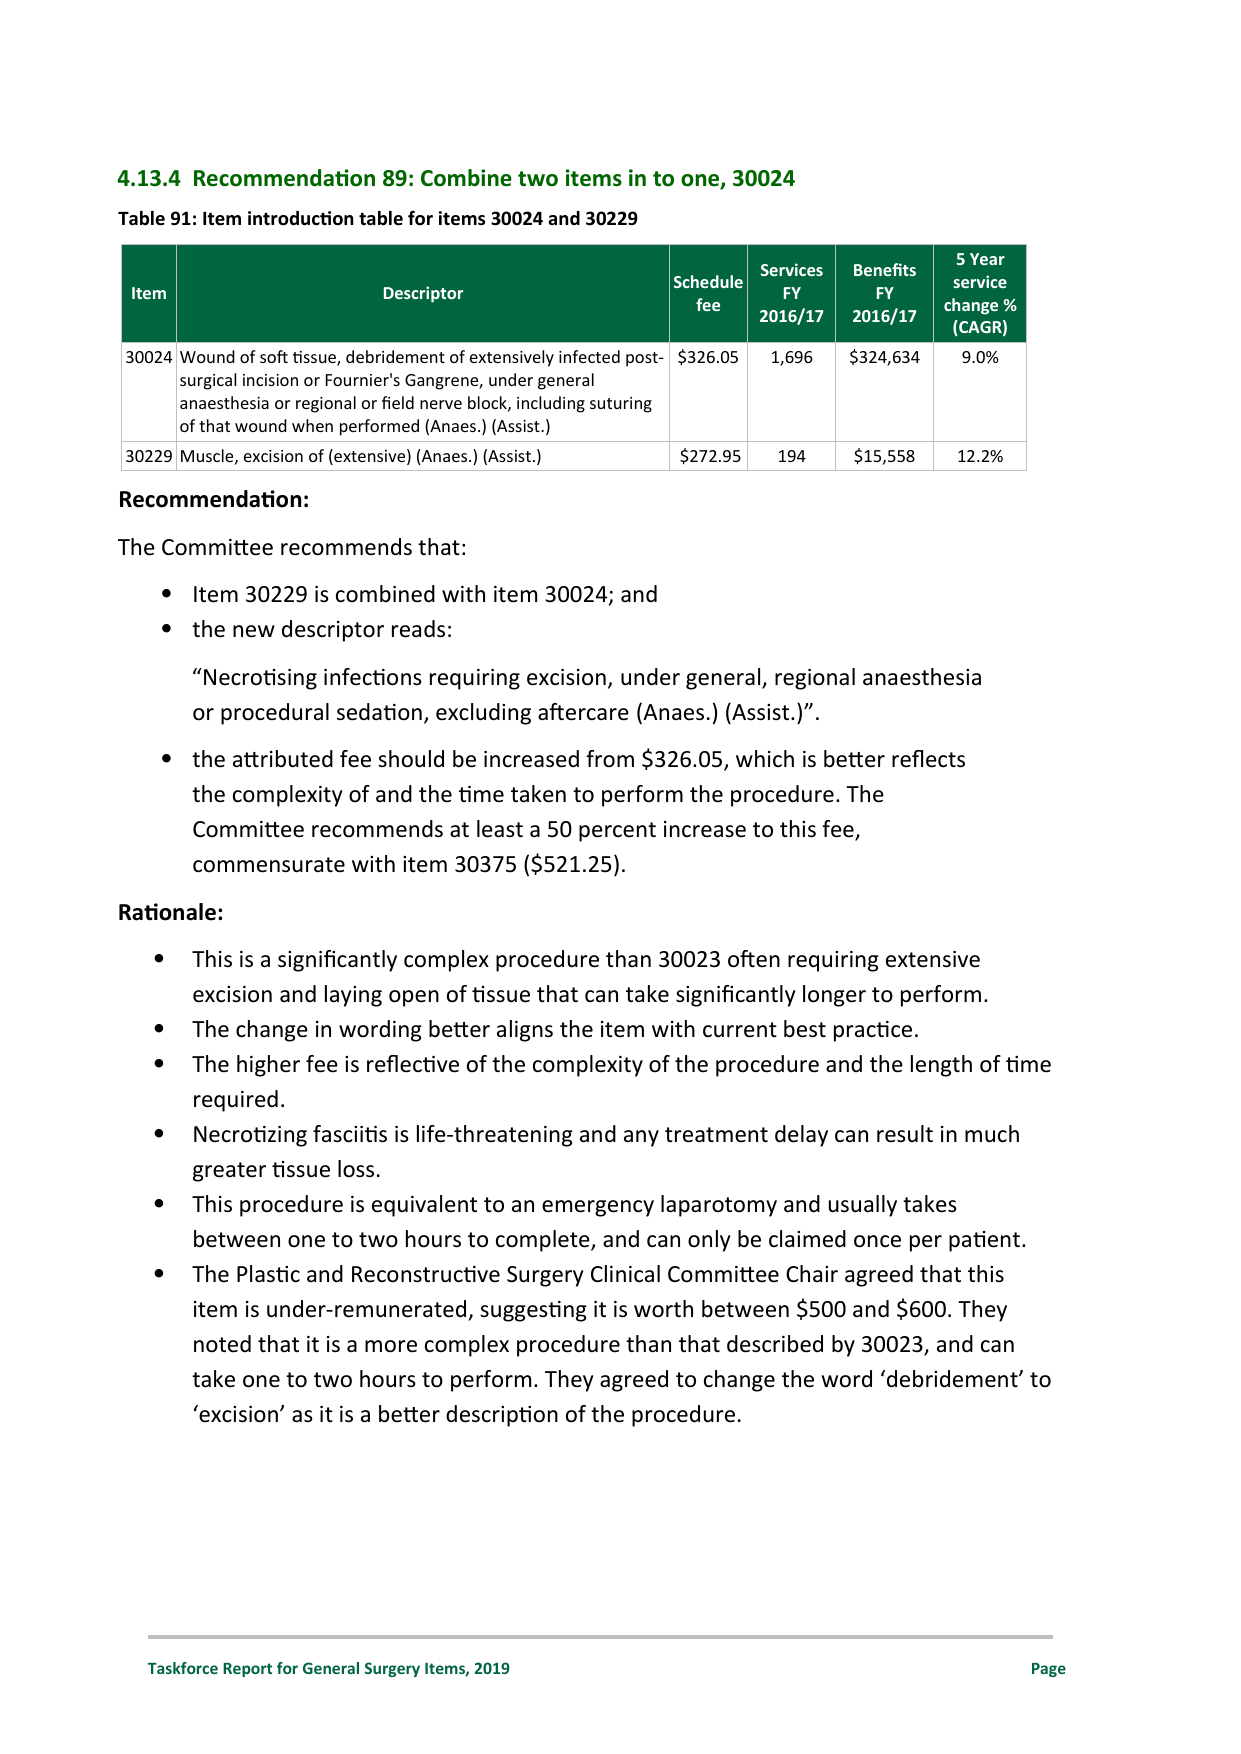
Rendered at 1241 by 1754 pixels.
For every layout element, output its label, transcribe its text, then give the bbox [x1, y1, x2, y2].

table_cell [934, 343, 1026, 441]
list The Plastic and Reconstructive Surgery Clinical Committee Chair agreed that this item is under-remunerated, suggesting it is worth between $500 and $600. They noted that it is a more complex procedure than that described by 30023, and can take one to two hours to perform. They agreed to change the word ‘debridement’ to ‘excision’ as it is a better description of the procedure. [154, 1259, 1053, 1429]
list The change in wording better aligns the item with current best practice. [154, 1014, 1053, 1044]
list Necrotizing fasciitis is life-threatening and any treatment delay can result in much greater tissue loss. [154, 1119, 1053, 1184]
list This procedure is equivalent to an emergency laparotomy and usually takes between one to two hours to complete, and can only be claimed once per patient. [154, 1189, 1053, 1254]
text Rationale: [118, 896, 1053, 927]
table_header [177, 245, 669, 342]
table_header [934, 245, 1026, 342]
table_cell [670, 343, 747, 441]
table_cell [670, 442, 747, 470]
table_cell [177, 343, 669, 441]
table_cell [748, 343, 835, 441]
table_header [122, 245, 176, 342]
text “Necrotising infections requiring excision, under general, regional anaesthesia or procedural sedation, excluding aftercare (Anaes.) (Assist.)”. [191, 661, 984, 727]
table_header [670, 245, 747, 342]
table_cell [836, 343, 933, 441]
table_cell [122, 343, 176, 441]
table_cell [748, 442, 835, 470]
list the attributed fee should be increased from $326.05, which is better reflects the complexity of and the time taken to perform the procedure. The Committee recommends at least a 50 percent increase to this fee, commensurate with item 30375 ($521.25). [162, 744, 984, 879]
list Item 30229 is combined with item 30024; and [162, 579, 1053, 609]
text Table 91: Item introduction table for items 30024 and 30229 [118, 206, 1053, 231]
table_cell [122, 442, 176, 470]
subtitle Recommendation 89: Combine two items in to one, 30024 [117, 162, 1053, 193]
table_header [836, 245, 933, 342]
list The higher fee is reflective of the complexity of the procedure and the length of time required. [154, 1049, 1053, 1114]
text Recommendation: [118, 484, 1053, 514]
text The Committee recommends that: [118, 531, 1053, 562]
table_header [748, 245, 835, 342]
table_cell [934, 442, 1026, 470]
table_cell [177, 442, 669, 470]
list This is a significantly complex procedure than 30023 often requiring extensive excision and laying open of tissue that can take significantly longer to perform. [154, 944, 1053, 1009]
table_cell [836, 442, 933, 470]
list the new descriptor reads: [162, 614, 1053, 644]
